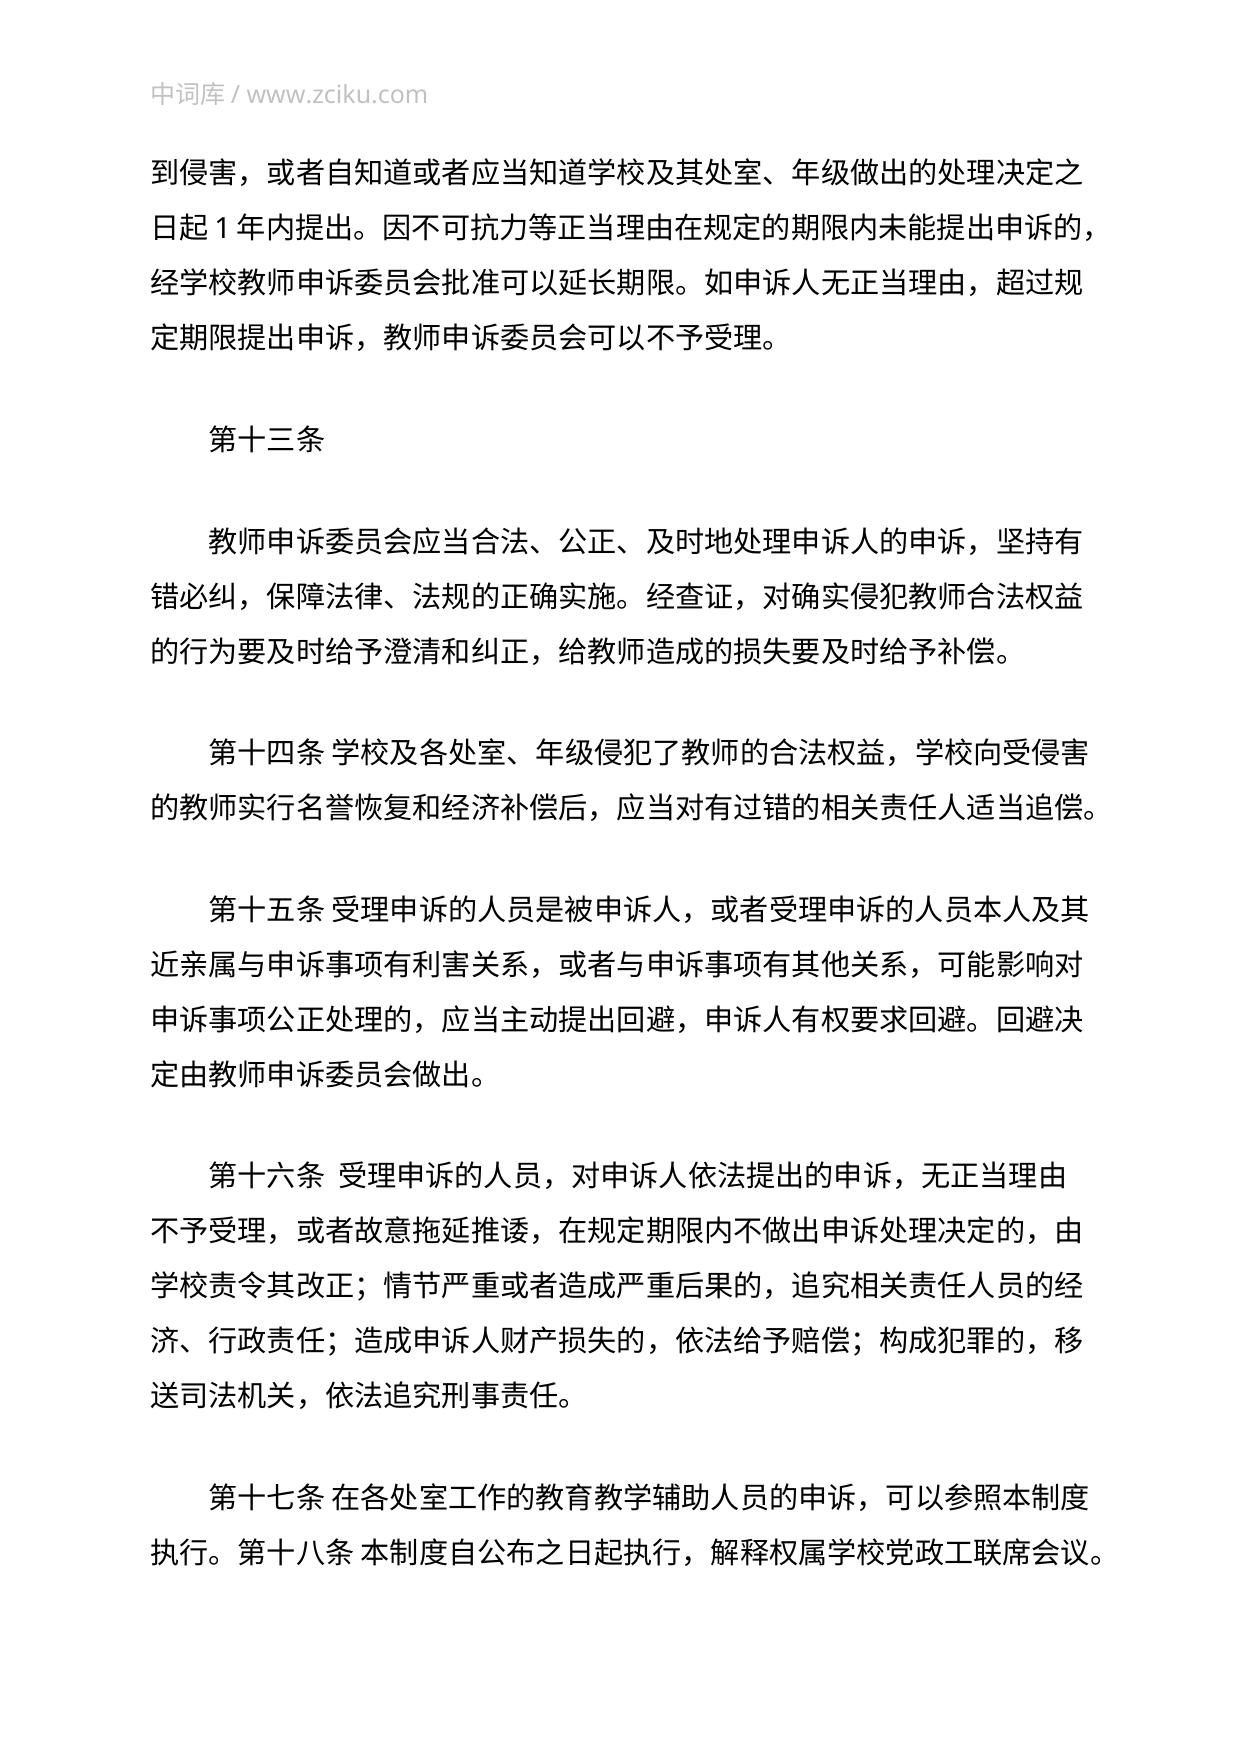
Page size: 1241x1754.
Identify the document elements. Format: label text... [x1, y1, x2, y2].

text 第十五条 受理申诉的人员是被申诉人，或者受理申诉的人员本人及其近亲属与申诉事项有利害关系，或者与申诉事项有其他关系，可能影响对申诉事项公正处理的，应当主动提出回避，申诉人有权要求回避。回避决定由教师申诉委员会做出。 [150, 887, 1090, 1093]
text 第十六条 受理申诉的人员，对申诉人依法提出的申诉，无正当理由不予受理，或者故意拖延推诿，在规定期限内不做出申诉处理决定的，由学校责令其改正；情节严重或者造成严重后果的，追究相关责任人员的经济、行政责任；造成申诉人财产损失的，依法给予赔偿；构成犯罪的，移送司法机关，依法追究刑事责任。 [150, 1153, 1090, 1415]
text 第十三条 [150, 417, 1090, 459]
text 第十四条 学校及各处室、年级侵犯了教师的合法权益，学校向受侵害的教师实行名誉恢复和经济补偿后，应当对有过错的相关责任人适当追偿。 [150, 730, 1090, 827]
text 第十七条 在各处室工作的教育教学辅助人员的申诉，可以参照本制度执行。第十八条 本制度自公布之日起执行，解释权属学校党政工联席会议。 [150, 1474, 1090, 1572]
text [150, 150, 1090, 357]
text 教师申诉委员会应当合法、公正、及时地处理申诉人的申诉，坚持有错必纠，保障法律、法规的正确实施。经查证，对确实侵犯教师合法权益的行为要及时给予澄清和纠正，给教师造成的损失要及时给予补偿。 [150, 518, 1090, 670]
